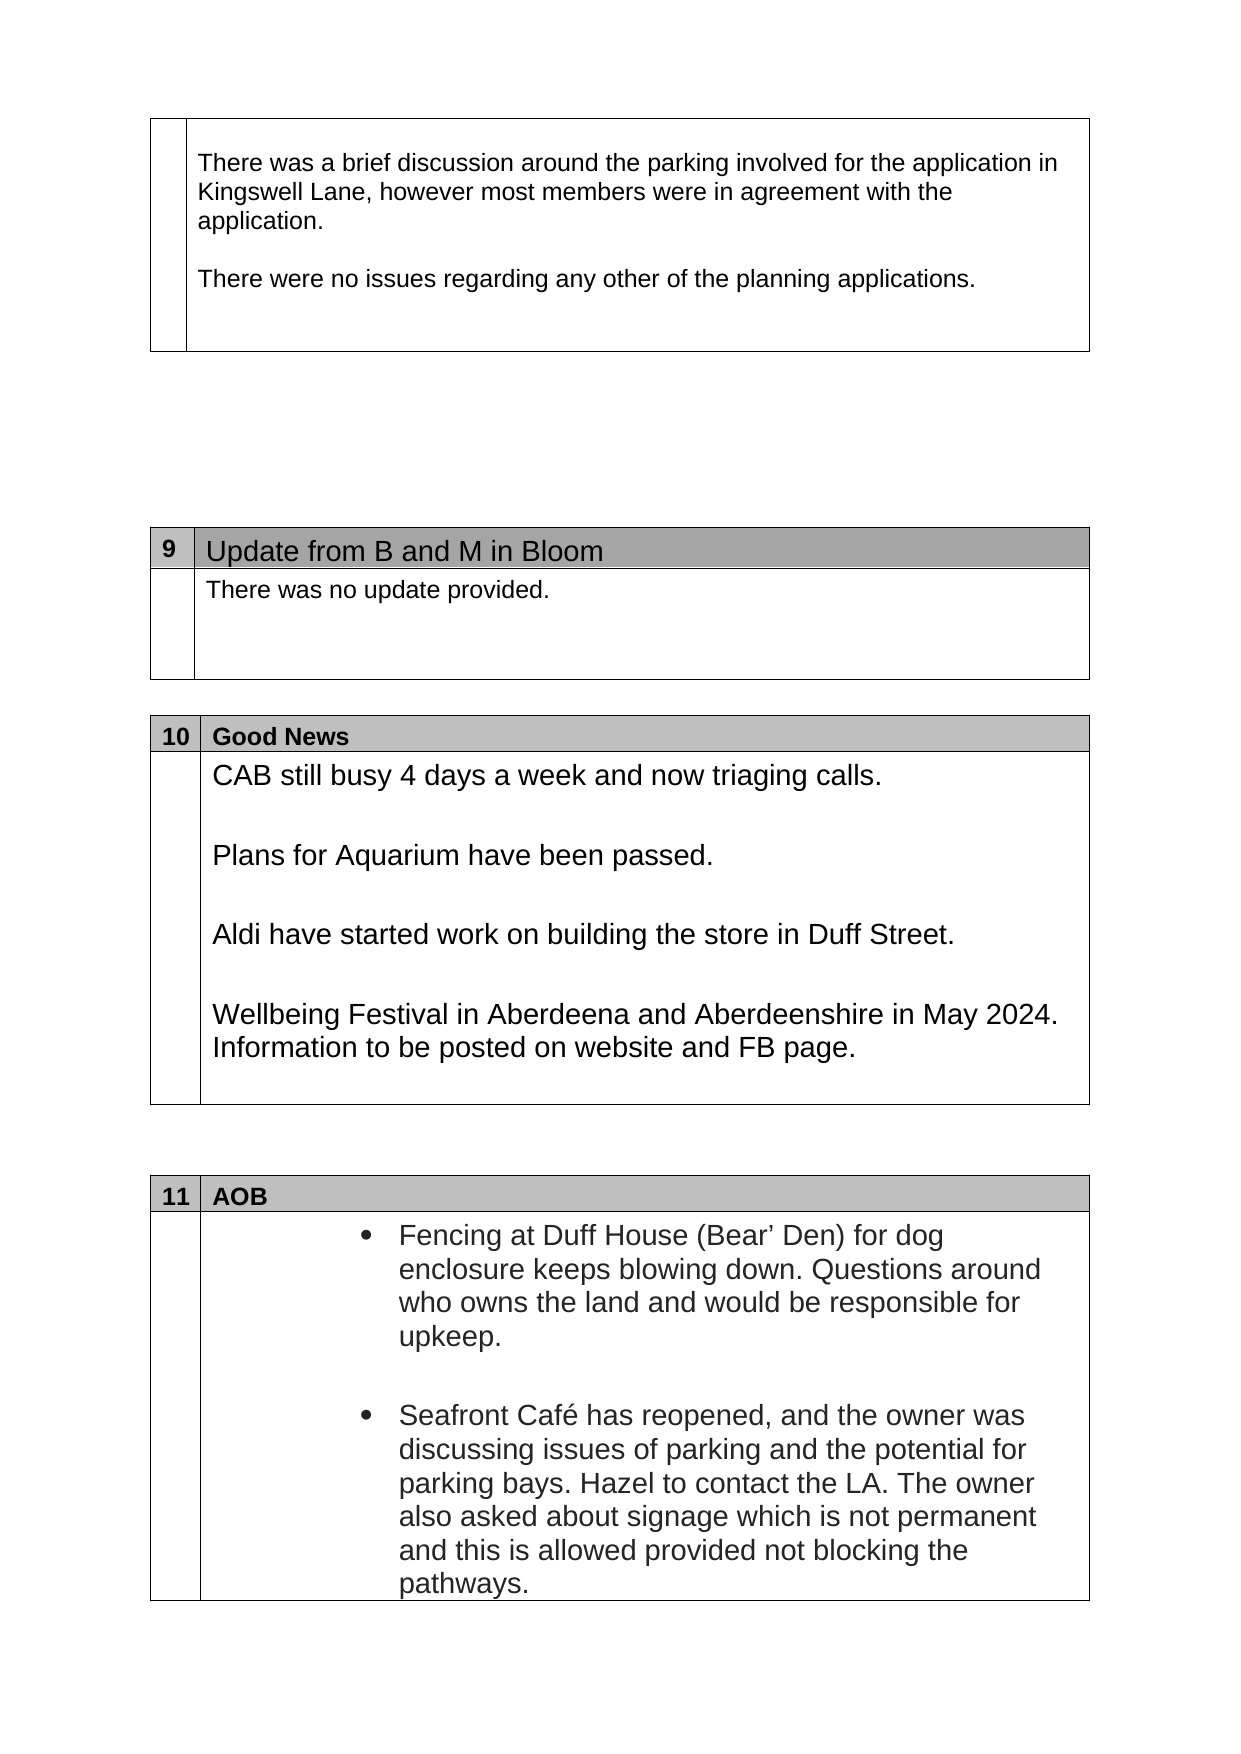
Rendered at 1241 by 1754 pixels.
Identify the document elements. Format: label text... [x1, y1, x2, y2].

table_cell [187, 119, 1089, 351]
table_cell [151, 119, 186, 351]
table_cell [201, 1212, 1089, 1600]
table_cell [151, 569, 194, 678]
table_header 9 [151, 528, 194, 567]
table_cell [151, 1212, 200, 1600]
table_cell [151, 752, 200, 1103]
table_cell CAB still busy 4 days a week and now triaging calls. Plans for Aquarium have been passed. Aldi have started work on building the store in Duff Street. Wellbeing Festival in Aberdeena and Aberdeenshire in May 2024. Information to be posted on website and FB page. [201, 752, 1089, 1103]
table_header Good News [201, 716, 1089, 751]
table_header 11 [151, 1176, 200, 1211]
table_header Update from B and M in Bloom [195, 528, 1089, 567]
table_header AOB [201, 1176, 1089, 1211]
table_cell There was no update provided. [195, 569, 1089, 678]
table_header 10 [151, 716, 200, 751]
